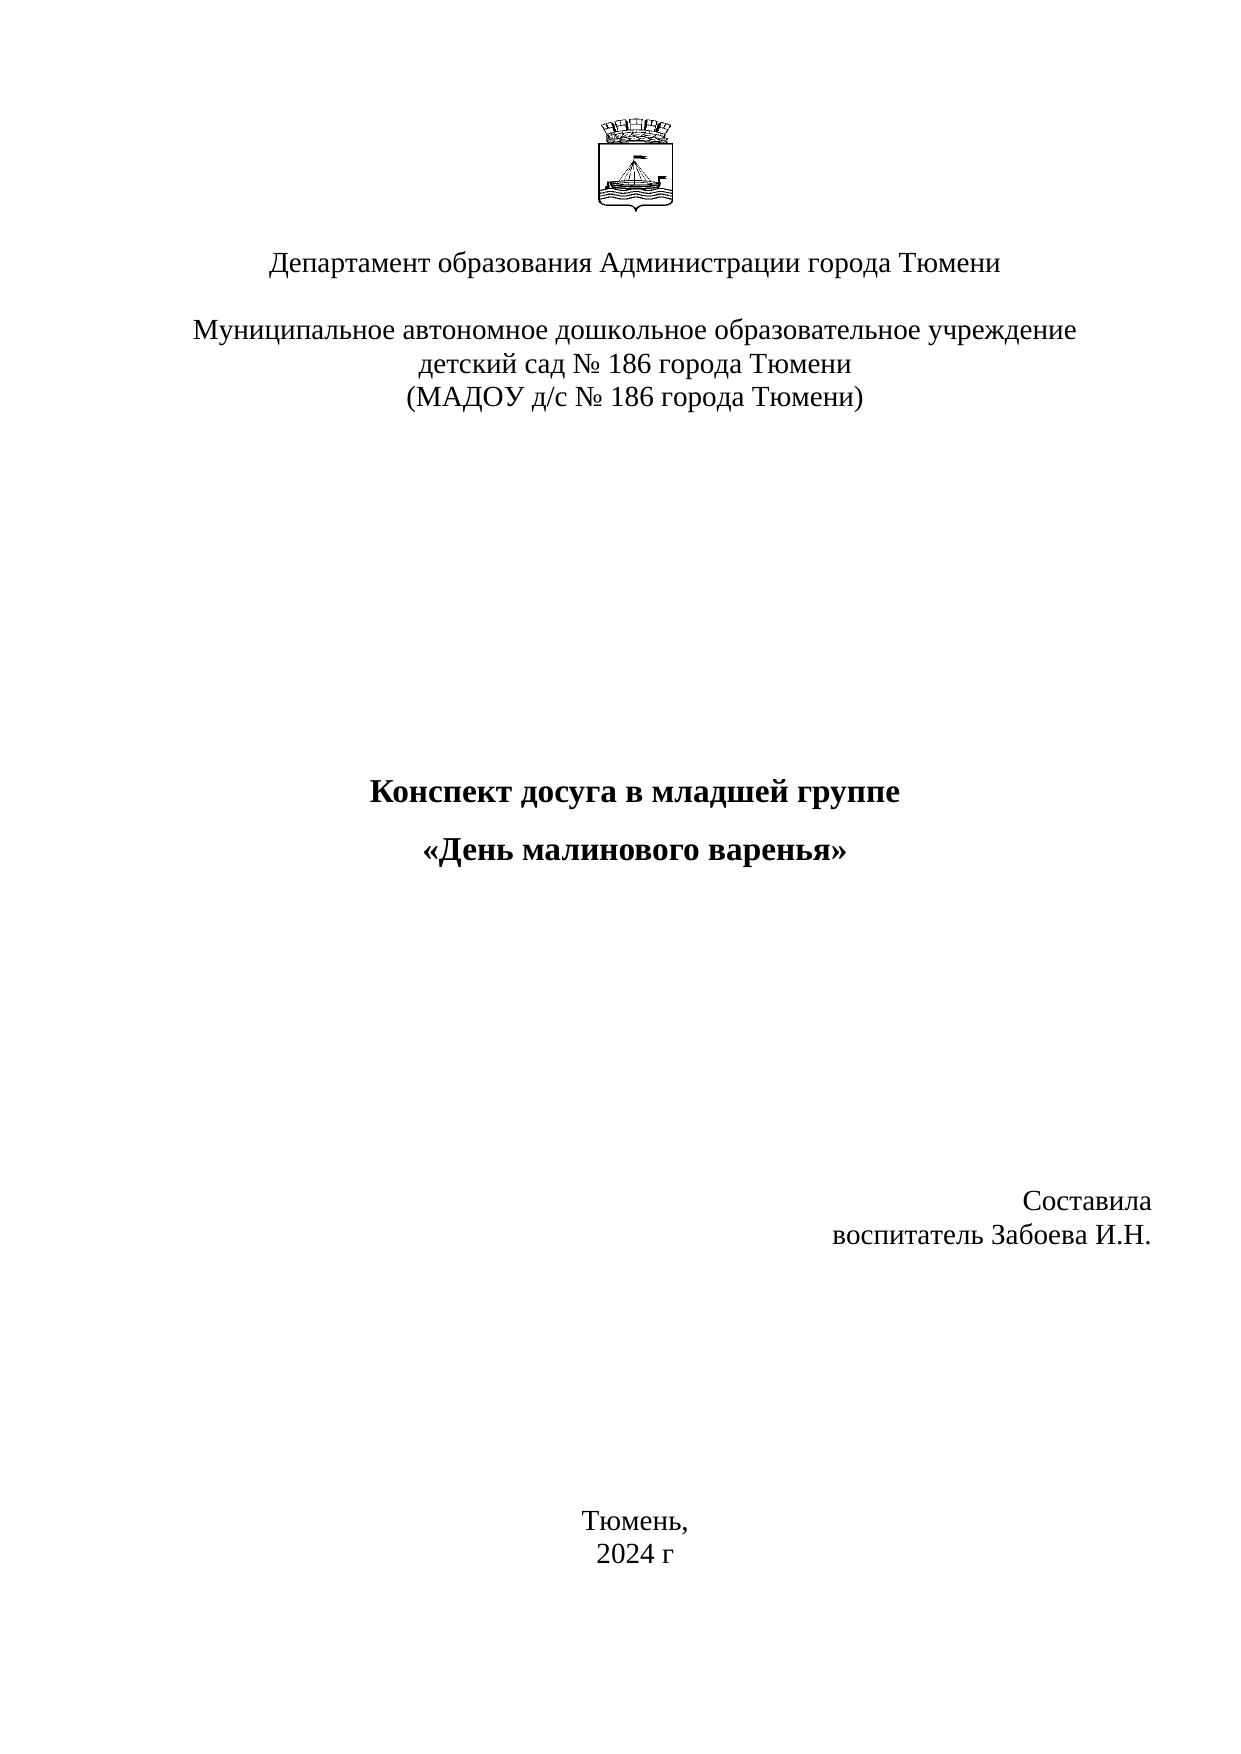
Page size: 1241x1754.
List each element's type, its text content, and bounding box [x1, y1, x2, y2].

text Конспект досуга в младшей группе [118, 772, 1152, 810]
text Составила [118, 1183, 1152, 1217]
text «День малинового варенья» [118, 829, 1152, 867]
text воспитатель Забоева И.Н. [118, 1217, 1152, 1250]
text Тюмень, [118, 1503, 1152, 1536]
text Департамент образования Администрации города Тюмени [118, 245, 1152, 279]
text детский сад № 186 города Тюмени [118, 346, 1152, 379]
text (МАДОУ д/с № 186 города Тюмени) [118, 379, 1152, 413]
text 2024 г [118, 1536, 1152, 1570]
text Муниципальное автономное дошкольное образовательное учреждение [118, 312, 1152, 346]
picture [596, 118, 673, 212]
